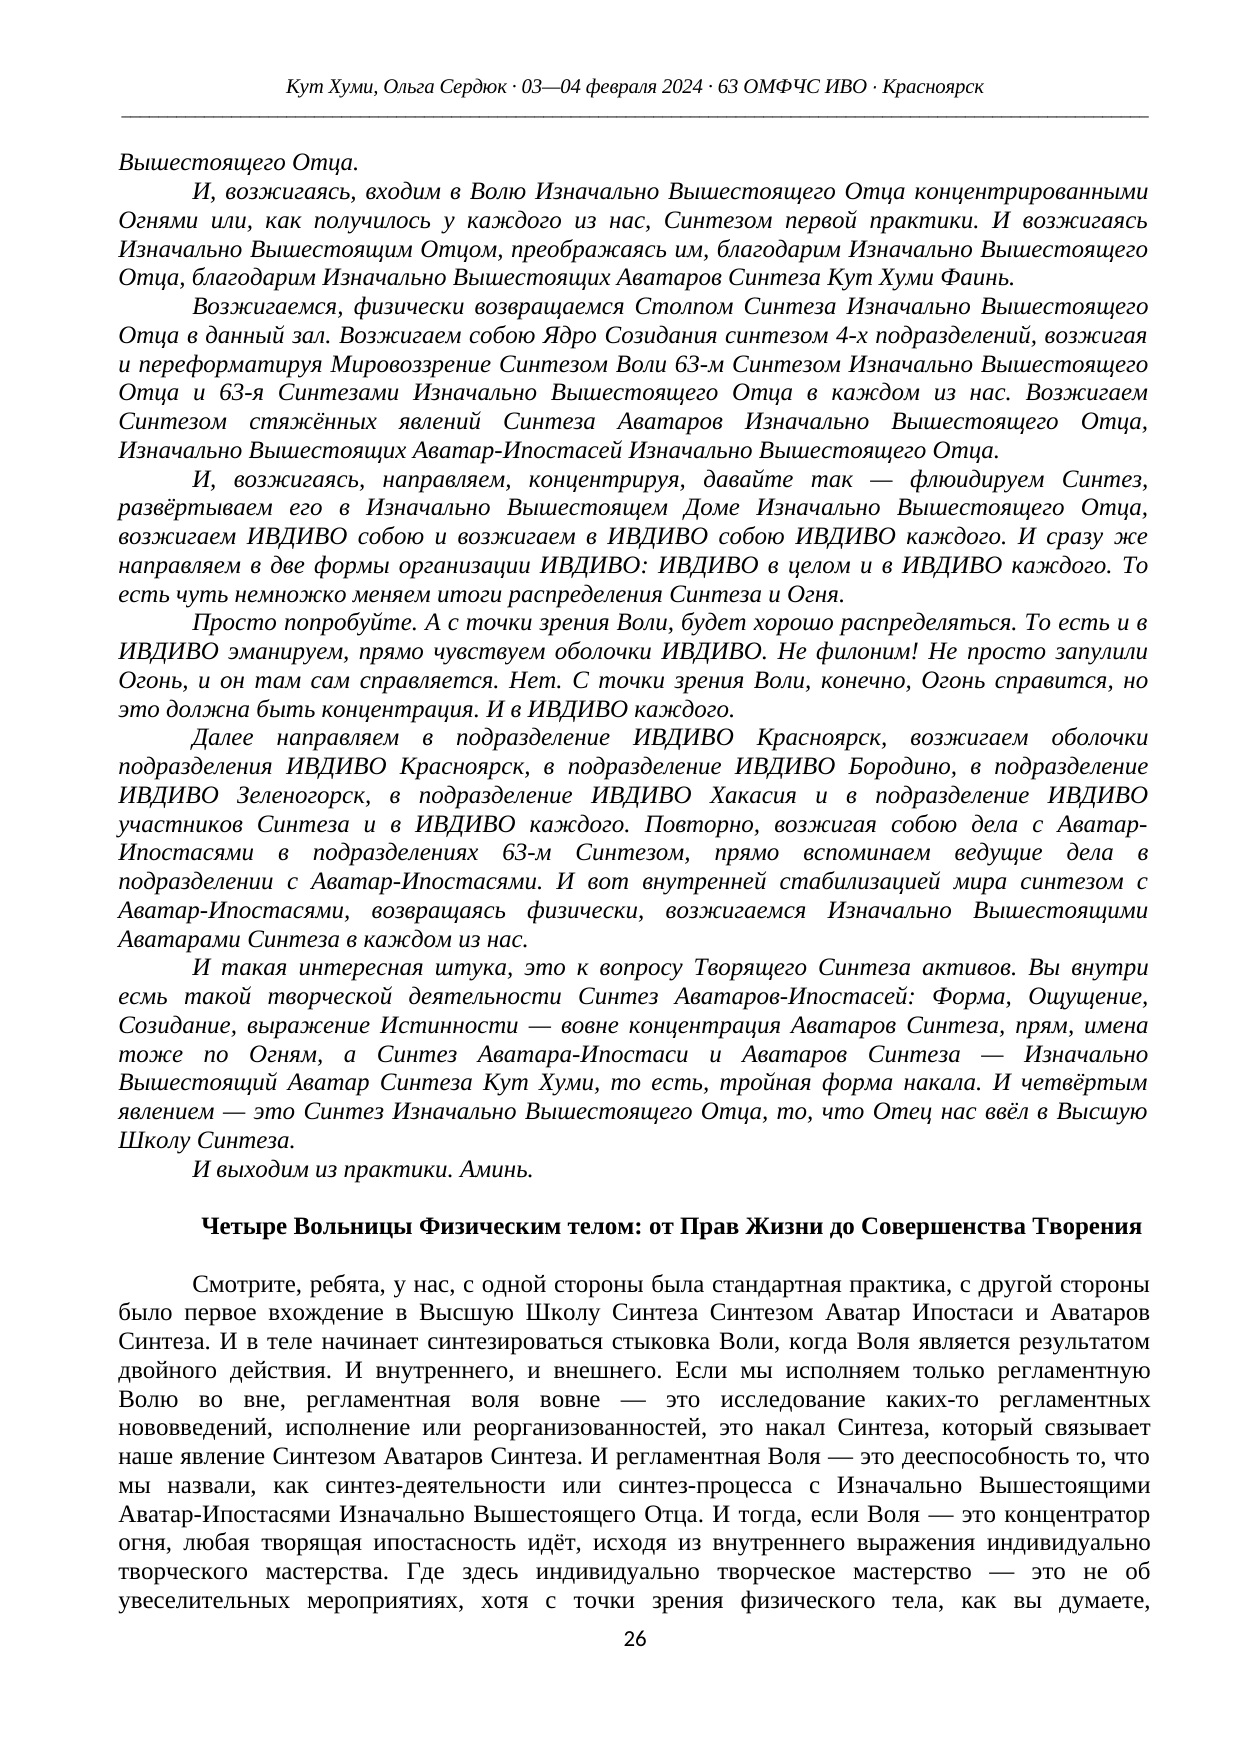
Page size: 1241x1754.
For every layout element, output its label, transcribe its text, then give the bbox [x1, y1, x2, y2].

text Четыре Вольницы Физическим телом: от Прав Жизни до Совершенства Творения [118, 1211, 1152, 1240]
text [118, 1269, 1152, 1614]
text И такая интересная штука, это к вопросу Творящего Синтеза активов. Вы внутри есмь такой творческой деятельности Синтез Аватаров-Ипостасей: Форма, Ощущение, Созидание, выражение Истинности — вовне концентрация Аватаров Синтеза, прям, имена тоже по Огням, а Синтез Аватара-Ипостаси и Аватаров Синтеза — Изначально Вышестоящий Аватар Синтеза Кут Хуми, то есть, тройная форма накала. И четвёртым явлением — это Синтез Изначально Вышестоящего Отца, то, что Отец нас ввёл в Высшую Школу Синтеза. [118, 952, 1152, 1154]
text Далее направляем в подразделение ИВДИВО Красноярск, возжигаем оболочки подразделения ИВДИВО Красноярск, в подразделение ИВДИВО Бородино, в подразделение ИВДИВО Зеленогорск, в подразделение ИВДИВО Хакасия и в подразделение ИВДИВО участников Синтеза и в ИВДИВО каждого. Повторно, возжигая собою дела с Аватар-Ипостасями в подразделениях 63-м Синтезом, прямо вспоминаем ведущие дела в подразделении с Аватар-Ипостасями. И вот внутренней стабилизацией мира синтезом с Аватар-Ипостасями, возвращаясь физически, возжигаемся Изначально Вышестоящими Аватарами Синтеза в каждом из нас. [118, 722, 1152, 952]
text Возжигаемся, физически возвращаемся Столпом Синтеза Изначально Вышестоящего Отца в данный зал. Возжигаем собою Ядро Созидания синтезом 4-х подразделений, возжигая и переформатируя Мировоззрение Синтезом Воли 63-м Синтезом Изначально Вышестоящего Отца и 63-я Синтезами Изначально Вышестоящего Отца в каждом из нас. Возжигаем Синтезом стяжённых явлений Синтеза Аватаров Изначально Вышестоящего Отца, Изначально Вышестоящих Аватар-Ипостасей Изначально Вышестоящего Отца. [118, 291, 1152, 464]
text И, возжигаясь, направляем, концентрируя, давайте так — флюидируем Синтез, развёртываем его в Изначально Вышестоящем Доме Изначально Вышестоящего Отца, возжигаем ИВДИВО собою и возжигаем в ИВДИВО собою ИВДИВО каждого. И сразу же направляем в две формы организации ИВДИВО: ИВДИВО в целом и в ИВДИВО каждого. То есть чуть немножко меняем итоги распределения Синтеза и Огня. [118, 464, 1152, 607]
text И выходим из практики. Аминь. [118, 1154, 1152, 1182]
text И, возжигаясь, входим в Волю Изначально Вышестоящего Отца концентрированными Огнями или, как получилось у каждого из нас, Синтезом первой практики. И возжигаясь Изначально Вышестоящим Отцом, преображаясь им, благодарим Изначально Вышестоящего Отца, благодарим Изначально Вышестоящих Аватаров Синтеза Кут Хуми Фаинь. [118, 176, 1152, 291]
text Просто попробуйте. А с точки зрения Воли, будет хорошо распределяться. То есть и в ИВДИВО эманируем, прямо чувствуем оболочки ИВДИВО. Не филоним! Не просто запулили Огонь, и он там сам справляется. Нет. С точки зрения Воли, конечно, Огонь справится, но это должна быть концентрация. И в ИВДИВО каждого. [118, 607, 1152, 722]
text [118, 147, 1152, 176]
